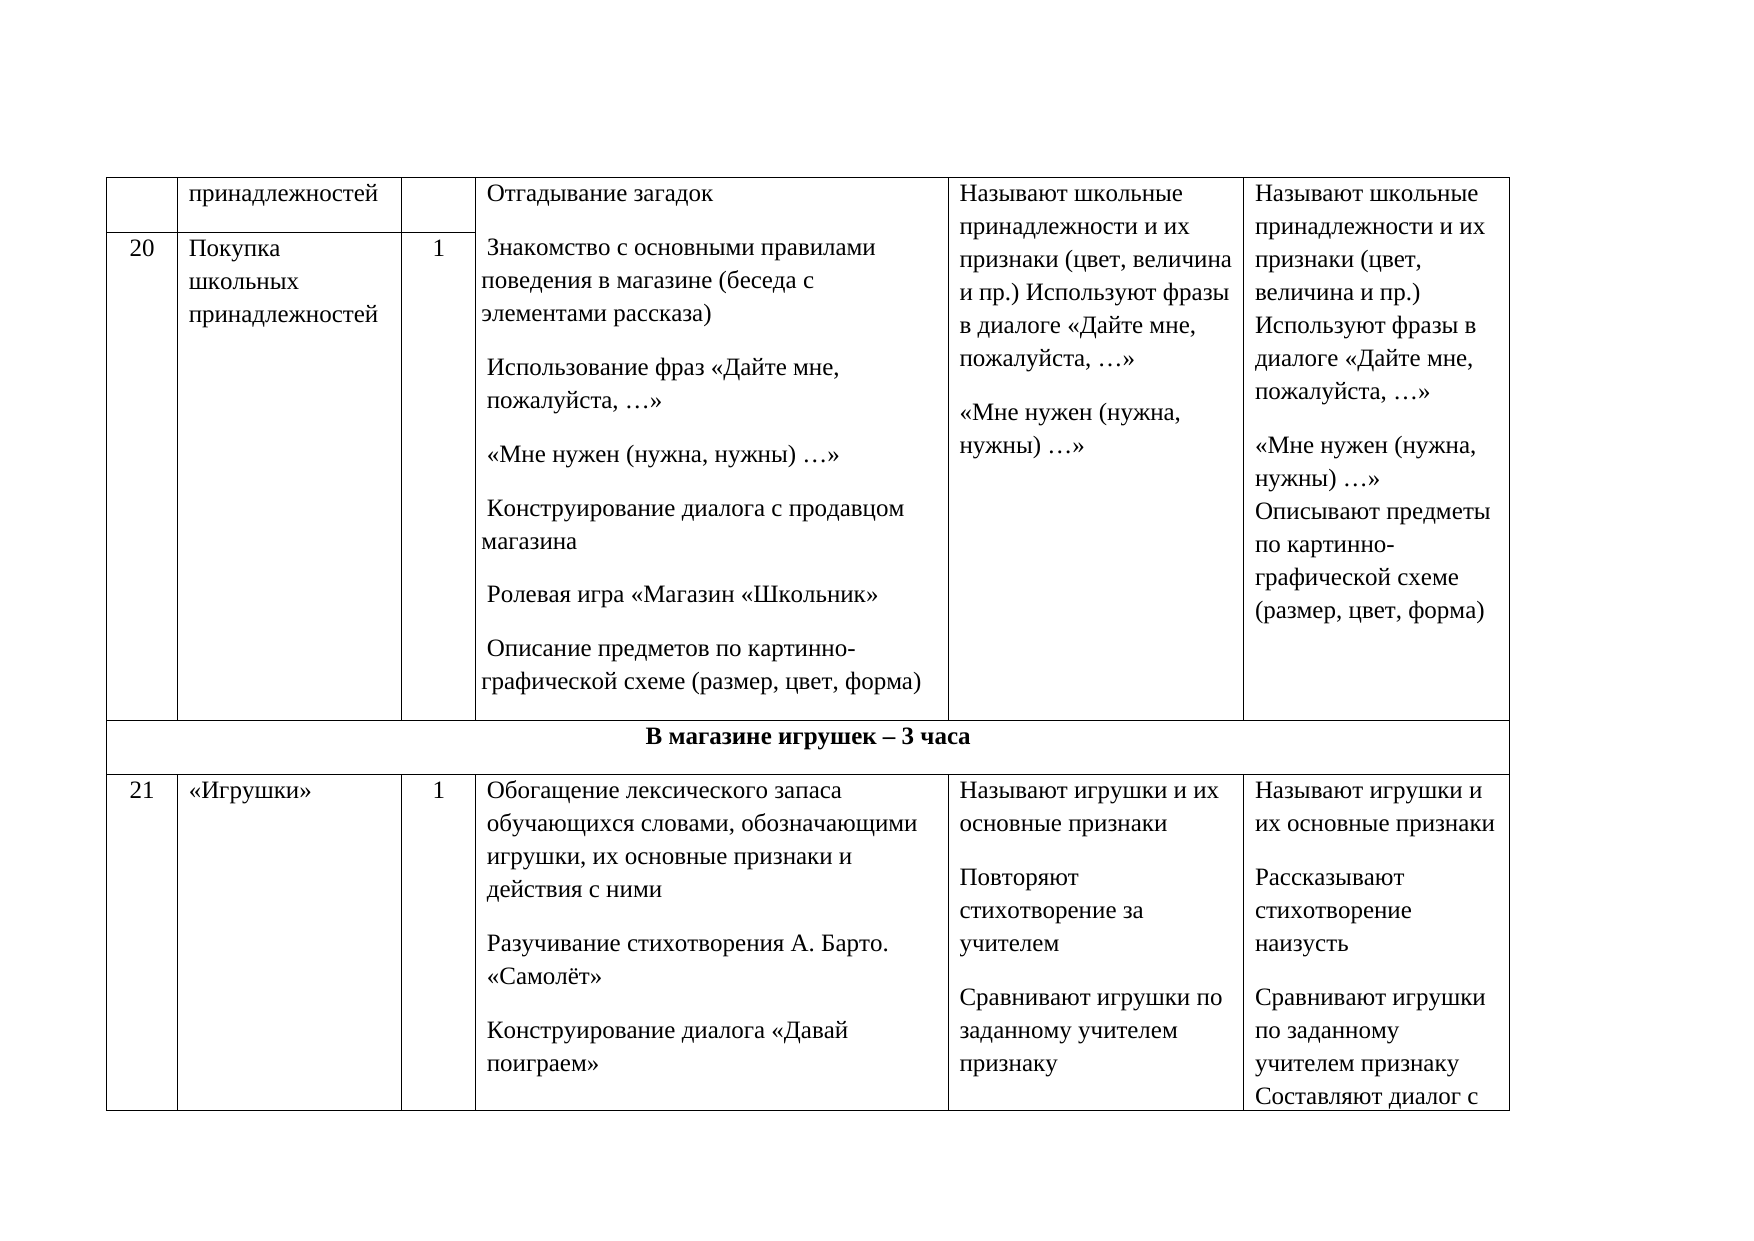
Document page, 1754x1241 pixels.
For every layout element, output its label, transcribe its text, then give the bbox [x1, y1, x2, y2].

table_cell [1244, 775, 1509, 1110]
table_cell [476, 178, 948, 720]
table_cell «Игрушки» [178, 775, 401, 1110]
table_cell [476, 775, 948, 1110]
table_cell 21 [107, 775, 177, 1110]
table_cell В магазине игрушек – 3 часа [107, 721, 1509, 774]
table_cell 1 [402, 233, 475, 720]
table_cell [949, 775, 1243, 1110]
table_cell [178, 178, 401, 232]
table_cell 19 [107, 178, 177, 232]
table_cell 1 [402, 178, 475, 232]
table_cell 20 [107, 233, 177, 720]
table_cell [1244, 178, 1509, 720]
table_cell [949, 178, 1243, 720]
table_cell Покупка школьных принадлежностей [178, 233, 401, 720]
table_cell 1 [402, 775, 475, 1110]
